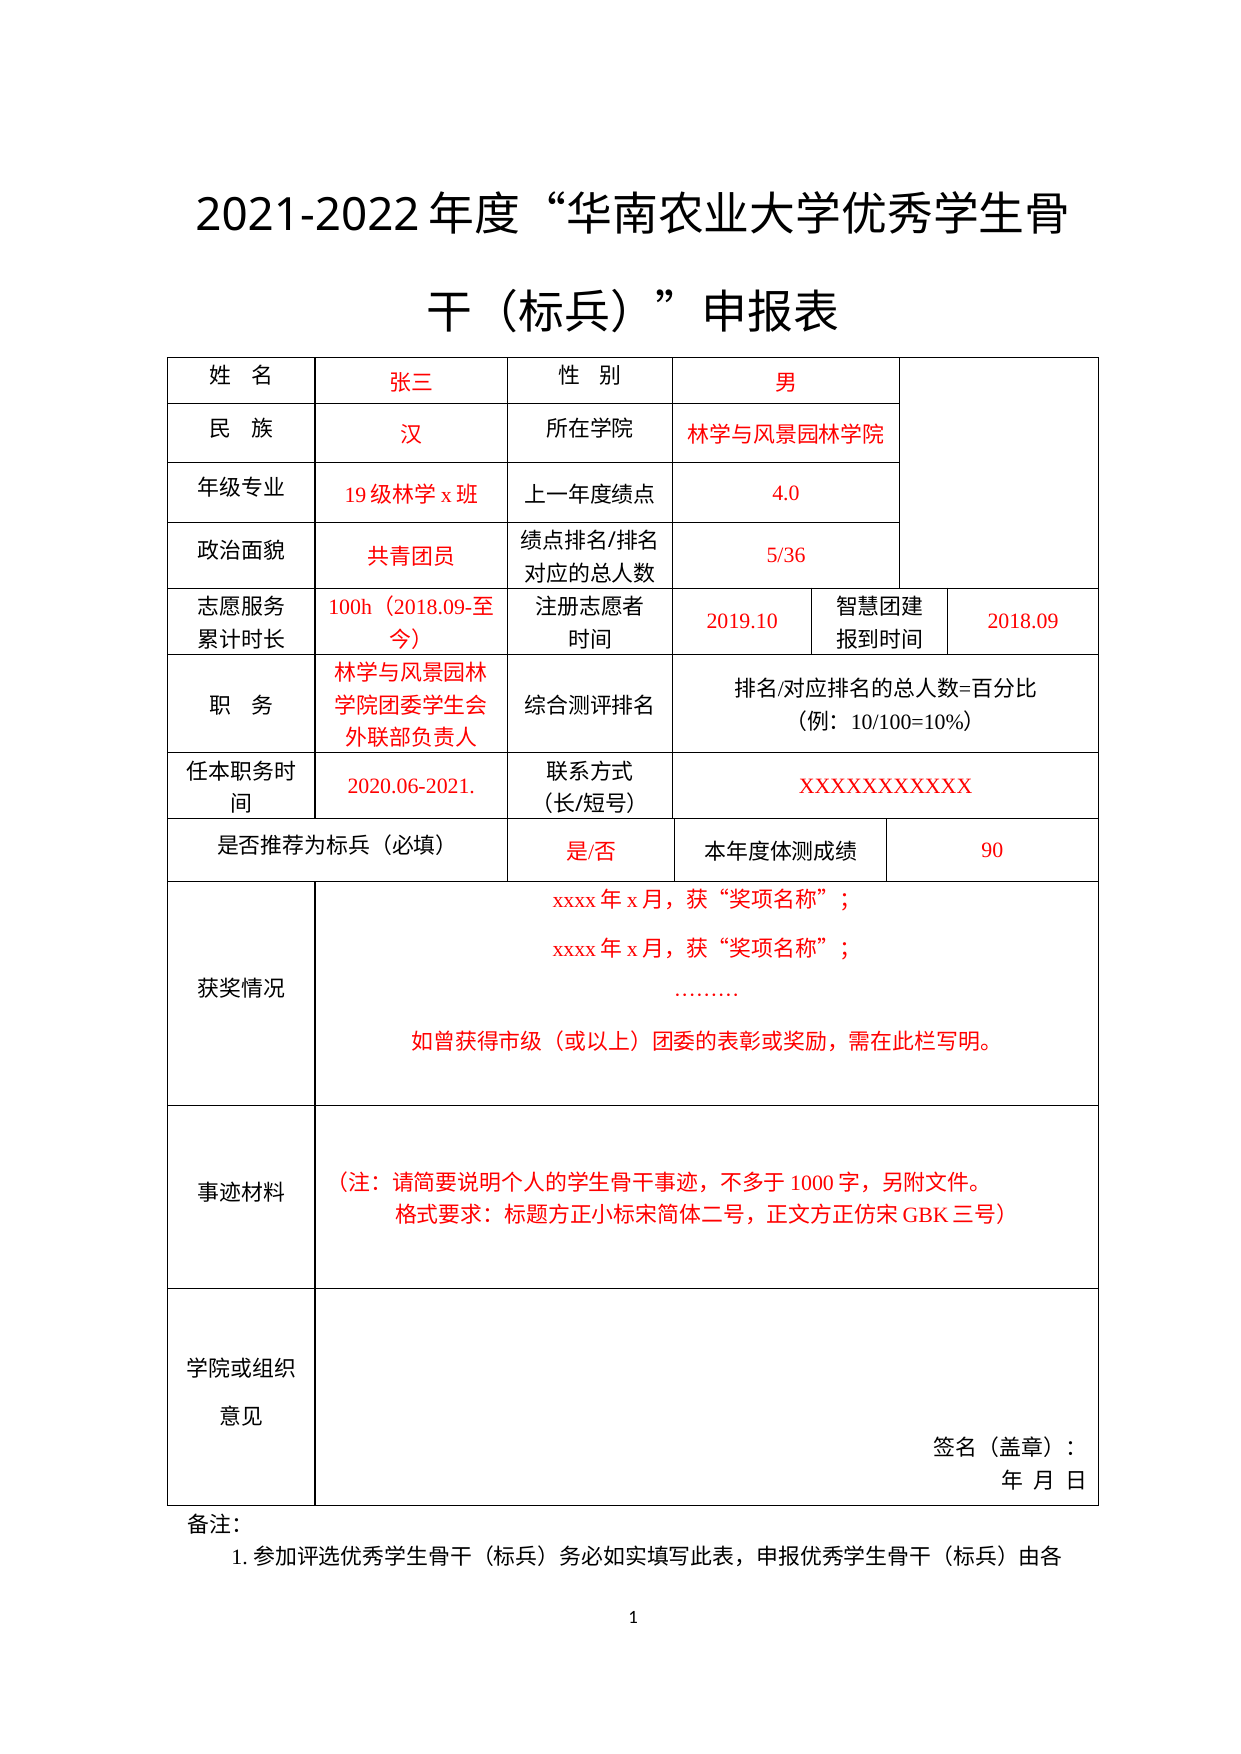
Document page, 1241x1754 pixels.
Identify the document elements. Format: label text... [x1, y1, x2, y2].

table_cell 事迹材料 [168, 1106, 314, 1288]
table_cell 2019.10 [673, 589, 811, 654]
table_cell 民 族 [168, 404, 314, 462]
table_cell 2020.06-2021. [316, 753, 507, 818]
table_cell 职 务 [168, 655, 314, 752]
table_cell 共青团员 [316, 523, 507, 588]
text 备注： [187, 1506, 1078, 1539]
table_header 男 [673, 358, 899, 403]
table_cell 本年度体测成绩 [675, 819, 886, 881]
table_cell 所在学院 [508, 404, 672, 462]
table_cell 林学与风景园林学院团委学生会外联部负责人 [316, 655, 507, 752]
table_cell 上一年度绩点 [508, 463, 672, 522]
table_cell 联系方式 （长/短号） [508, 753, 672, 818]
table_cell XXXXXXXXXXX [673, 753, 1098, 818]
table_cell 注册志愿者 时间 [508, 589, 672, 654]
table_cell 是/否 [508, 819, 674, 881]
table_cell 2018.09 [948, 589, 1098, 654]
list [187, 1539, 1078, 1571]
table_header [900, 358, 1098, 588]
table_header 张三 [316, 358, 507, 403]
table_cell 4.0 [673, 463, 899, 522]
table_cell 是否推荐为标兵（必填） [168, 819, 507, 881]
table_cell 90 [887, 819, 1098, 881]
text 2021-2022年度“华南农业大学优秀学生骨干（标兵）”申报表 [187, 162, 1078, 357]
table_cell 签名（盖章）： 年 月 日 [316, 1289, 1098, 1505]
table_cell （注：请简要说明个人的学生骨干事迹，不多于1000字，另附文件。 格式要求：标题方正小标宋简体二号，正文方正仿宋GBK三号） [316, 1106, 1098, 1288]
table_cell 志愿服务 累计时长 [168, 589, 314, 654]
table_cell 政治面貌 [168, 523, 314, 588]
table_cell 绩点排名/排名对应的总人数 [508, 523, 672, 588]
table_cell 获奖情况 [168, 882, 314, 1105]
table_cell 汉 [316, 404, 507, 462]
table_cell 5/36 [673, 523, 899, 588]
table_cell 综合测评排名 [508, 655, 672, 752]
table_cell 19级林学x班 [316, 463, 507, 522]
table_cell 排名/对应排名的总人数=百分比 （例：10/100=10%） [673, 655, 1098, 752]
table_cell 任本职务时间 [168, 753, 314, 818]
table_cell 学院或组织 意见 [168, 1289, 314, 1505]
table_cell 100h（2018.09-至今） [316, 589, 507, 654]
table_cell xxxx年x月，获“奖项名称”； xxxx年x月，获“奖项名称”； ········· 如曾获得市级（或以上）团委的表彰或奖励，需在此栏写明。 [316, 882, 1098, 1105]
table_cell 林学与风景园林学院 [673, 404, 899, 462]
table_cell 智慧团建 报到时间 [812, 589, 947, 654]
table_header 姓 名 [168, 358, 314, 403]
table_header 性 别 [508, 358, 672, 403]
table_cell 年级专业 [168, 463, 314, 522]
